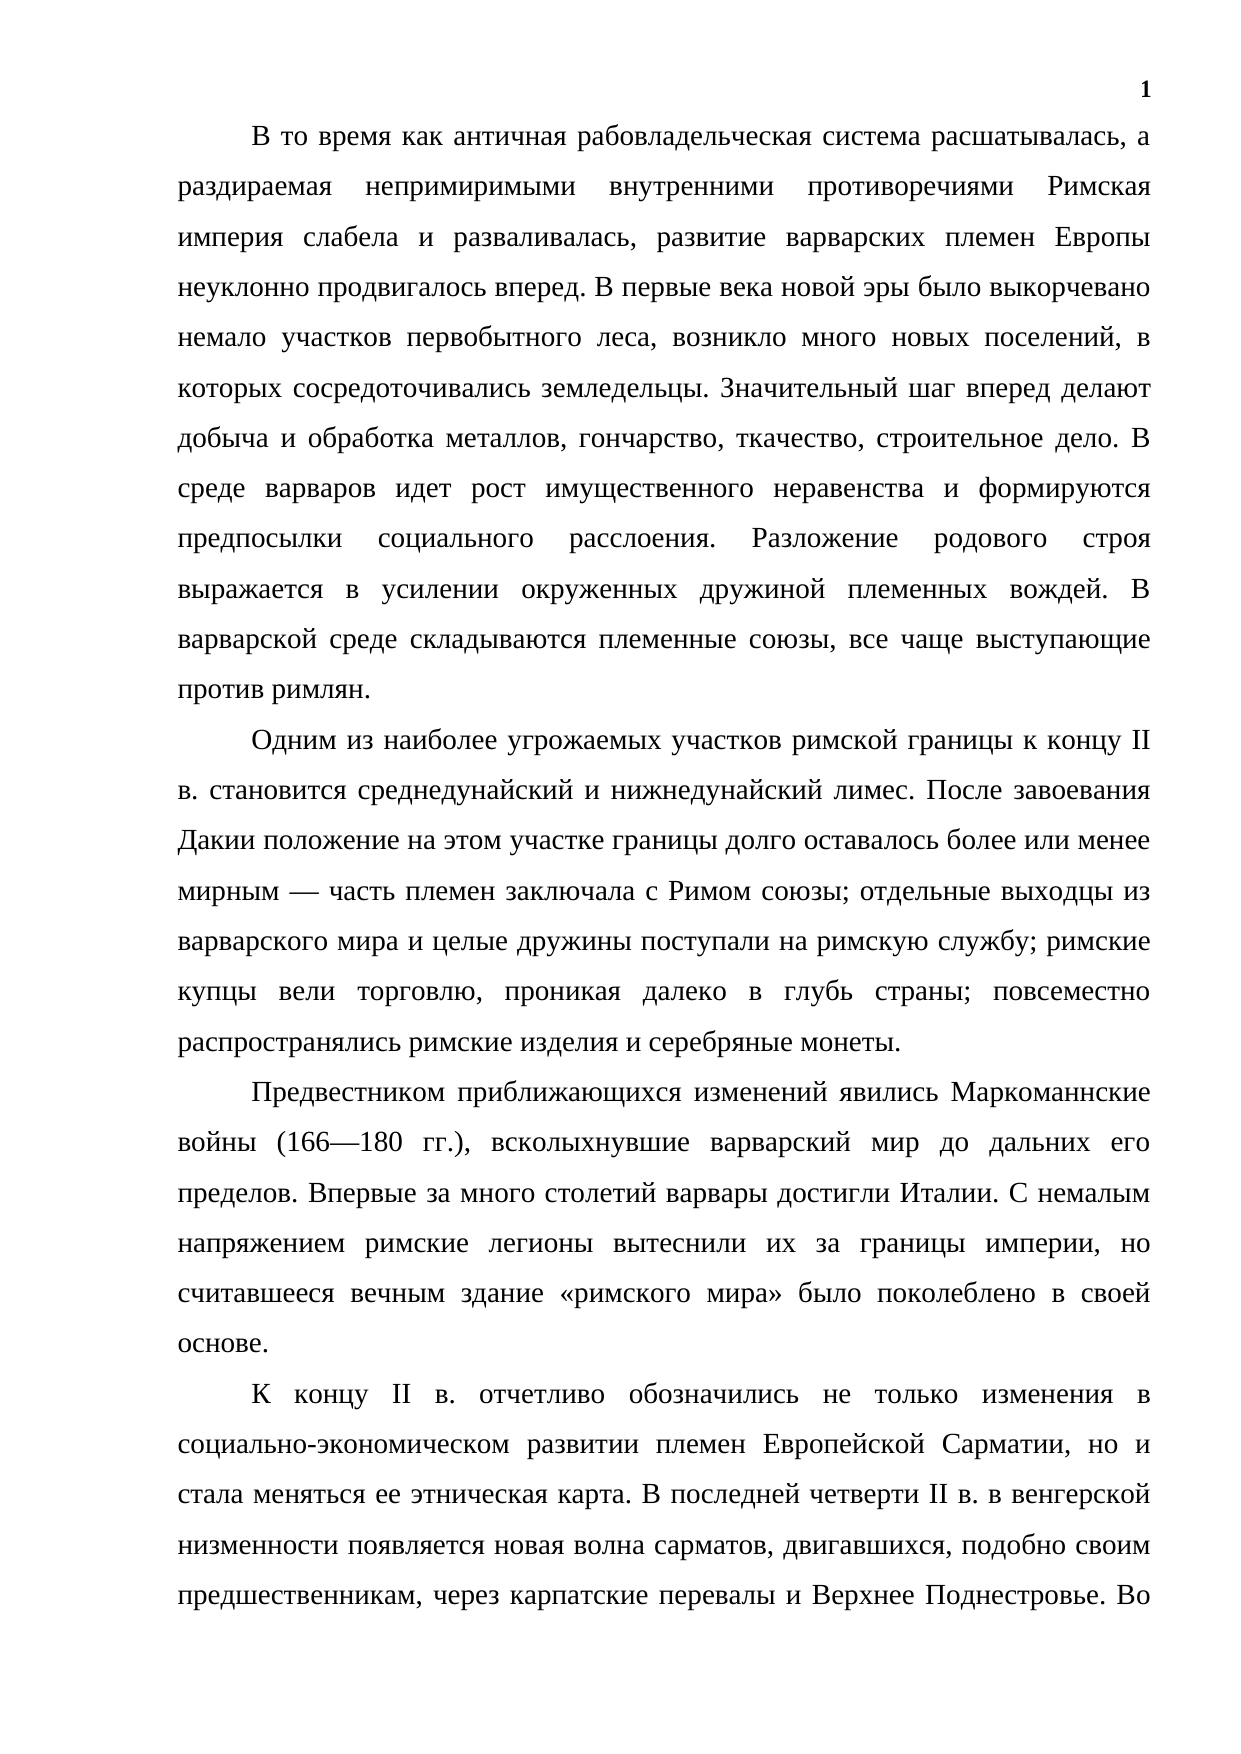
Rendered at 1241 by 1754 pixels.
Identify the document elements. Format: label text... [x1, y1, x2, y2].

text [177, 1376, 1152, 1611]
text Одним из наиболее угрожаемых участков римской границы к концу II в. становится среднедунайский и нижнедунайский лимес. После завоевания Дакии положение на этом участке границы долго оставалось более или менее мирным — часть племен заключала с Римом союзы; отдельные выходцы из варварского мира и целые дружины поступали на римскую службу; римские купцы вели торговлю, проникая далеко в глубь страны; повсеместно распространялись римские изделия и серебряные монеты. [177, 722, 1152, 1057]
text В то время как античная рабовладельческая система расшатывалась, а раздираемая непримиримыми внутренними противоречиями Римская империя слабела и разваливалась, развитие варварских племен Европы неуклонно продвигалось вперед. В первые века новой эры было выкорчевано немало участков первобытного леса, возникло много новых поселений, в которых сосредоточивались земледельцы. Значительный шаг вперед делают добыча и обработка металлов, гончарство, ткачество, строительное дело. В среде варваров идет рост имущественного неравенства и формируются предпосылки социального расслоения. Разложение родового строя выражается в усилении окруженных дружиной племенных вождей. В варварской среде складываются племенные союзы, все чаще выступающие против римлян. [177, 118, 1152, 705]
text Предвестником приближающихся изменений явились Маркоманнские войны (166—180 гг.), всколыхнувшие варварский мир до дальних его пределов. Впервые за много столетий варвары достигли Италии. С немалым напряжением римские легионы вытеснили их за границы империи, но считавшееся вечным здание «римского мира» было поколеблено в своей основе. [177, 1074, 1152, 1359]
